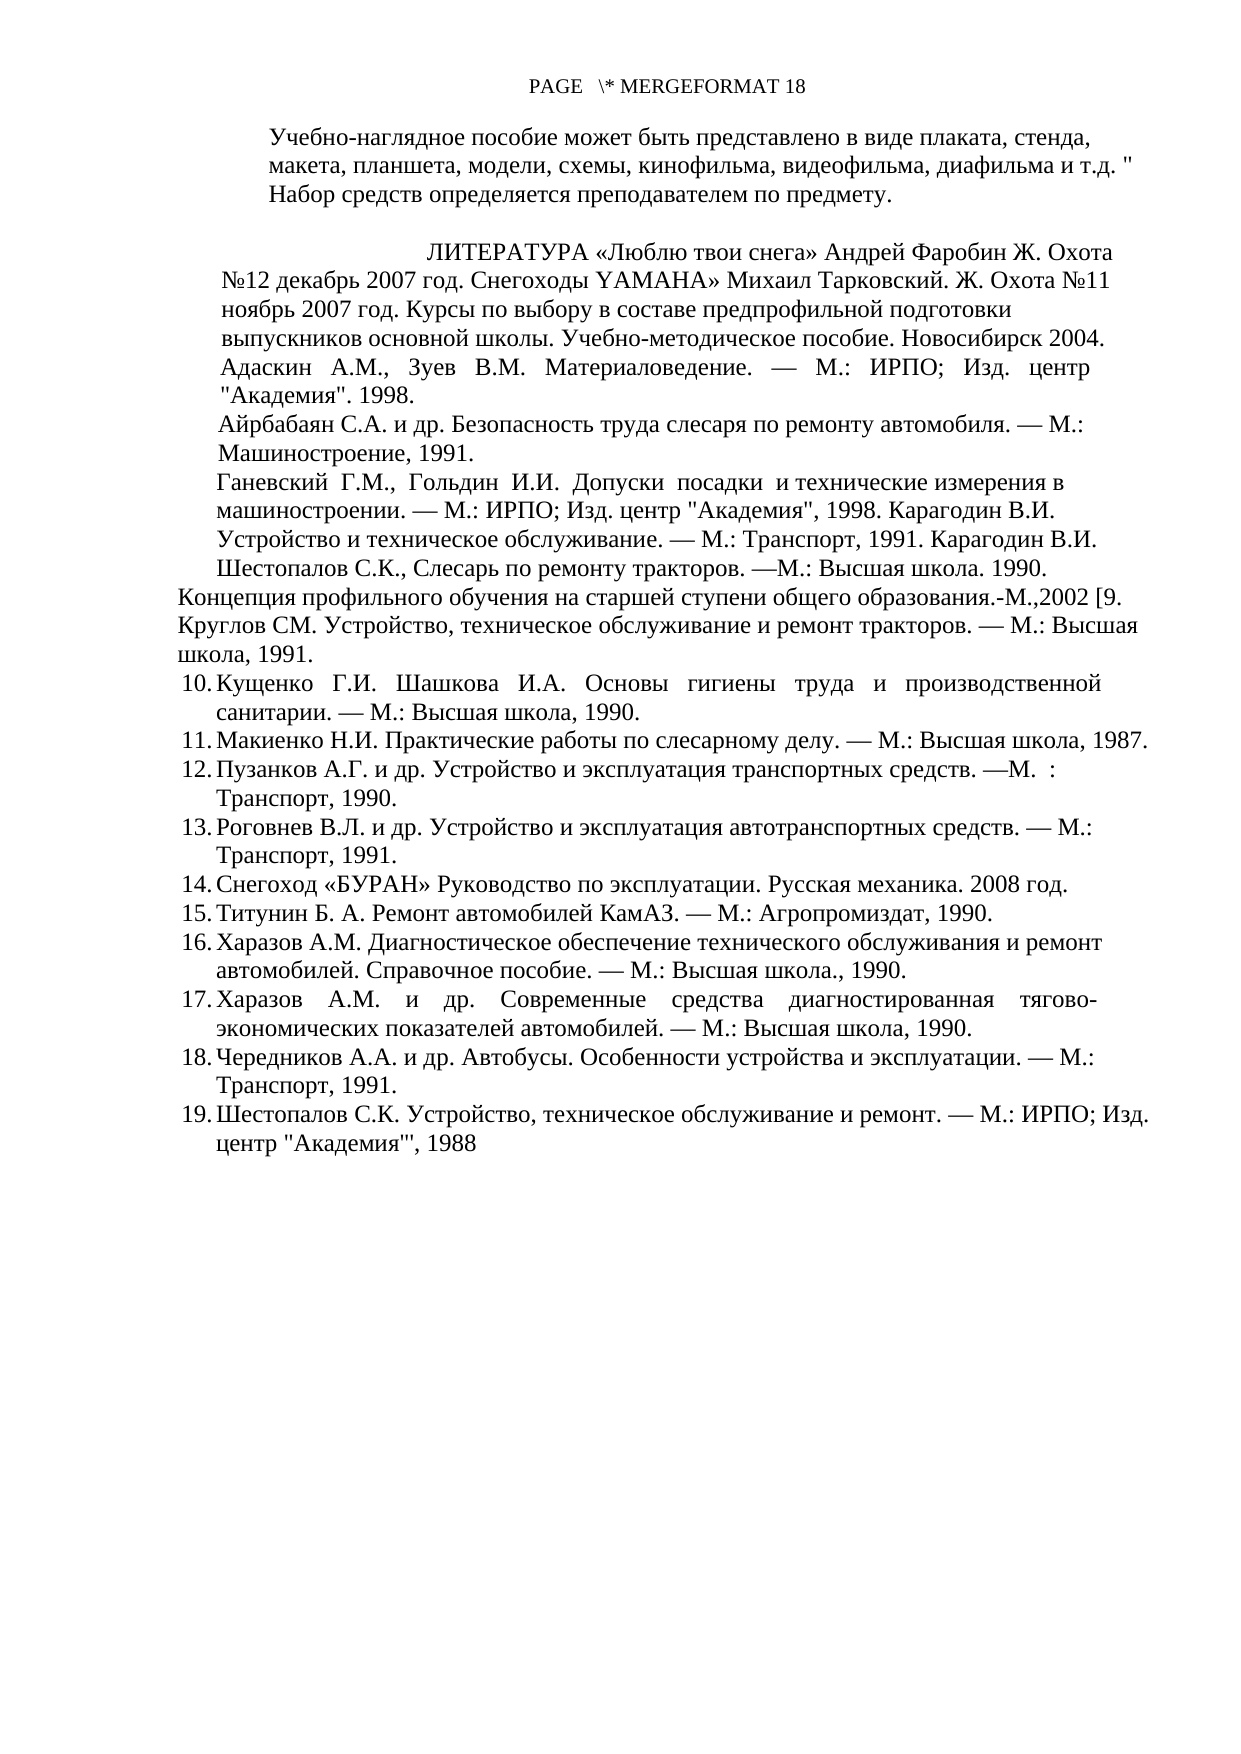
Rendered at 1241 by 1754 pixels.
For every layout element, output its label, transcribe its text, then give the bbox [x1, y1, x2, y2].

list Макиенко Н.И. Практические работы по слесарному делу. — М.: Высшая школа, 1987. [181, 726, 1152, 754]
text Концепция профильного обучения на старшей ступени общего образования.-М.,2002 [9. Круглов СМ. Устройство, техническое обслуживание и ремонт тракторов. — М.: Высшая школа, 1991. [177, 582, 1152, 668]
text Адаскин A.M., Зуев В.М. Материаловедение. — М.: ИРПО; Изд. центр "Академия". 1998. [220, 352, 1152, 409]
list Кущенко Г.И. Шашкова И.А. Основы гигиены труда и производственной санитарии. — М.: Высшая школа, 1990. [181, 668, 1152, 726]
list Роговнев В.Л. и др. Устройство и эксплуатация автотранспортных средств. — М.: Транспорт, 1991. [181, 812, 1152, 869]
list Чередников А.А. и др. Автобусы. Особенности устройства и эксплуатации. — М.: Транспорт, 1991. [181, 1042, 1152, 1099]
list Снегоход «БУРАН» Руководство по эксплуатации. Русская механика. 2008 год. [181, 869, 1152, 898]
list Харазов A.M. и др. Современные средства диагностированная тягово-экономических показателей автомобилей. — М.: Высшая школа, 1990. [181, 984, 1152, 1042]
list Пузанков А.Г. и др. Устройство и эксплуатация транспортных средств. —М. : Транспорт, 1990. [181, 754, 1152, 812]
text Айрбабаян С.А. и др. Безопасность труда слесаря по ремонту автомобиля. — М.: Машиностроение, 1991. [218, 409, 1152, 467]
list Харазов A.M. Диагностическое обеспечение технического обслуживания и ремонт автомобилей. Справочное пособие. — М.: Высшая школа., 1990. [181, 927, 1152, 984]
list Шестопалов С.К. Устройство, техническое обслуживание и ремонт. — М.: ИРПО; Изд. центр "Академия"', 1988 [181, 1099, 1152, 1157]
list Титунин Б. А. Ремонт автомобилей КамАЗ. — М.: Агропромиздат, 1990. [181, 898, 1152, 927]
text Учебно-наглядное пособие может быть представлено в виде плаката, стенда, макета, планшета, модели, схемы, кинофильма, видеофильма, диафильма и т.д. " Набор средств определяется преподавателем по предмету. [268, 122, 1152, 208]
text Ганевский Г.М., Гольдин И.И. Допуски посадки и технические измерения в машиностроении. — М.: ИРПО; Изд. центр "Академия", 1998. Карагодин В.И. Устройство и техническое обслуживание. — М.: Транспорт, 1991. Карагодин В.И. Шестопалов С.К., Слесарь по ремонту тракторов. —М.: Высшая школа. 1990. [216, 467, 1152, 582]
text ЛИТЕРАТУРА «Люблю твои снега» Андрей Фаробин Ж. Охота №12 декабрь 2007 год. Снегоходы YAMAHA» Михаил Тарковский. Ж. Охота №11 ноябрь 2007 год. Курсы по выбору в составе предпрофильной подготовки выпускников основной школы. Учебно-методическое пособие. Новосибирск 2004. [221, 237, 1152, 352]
